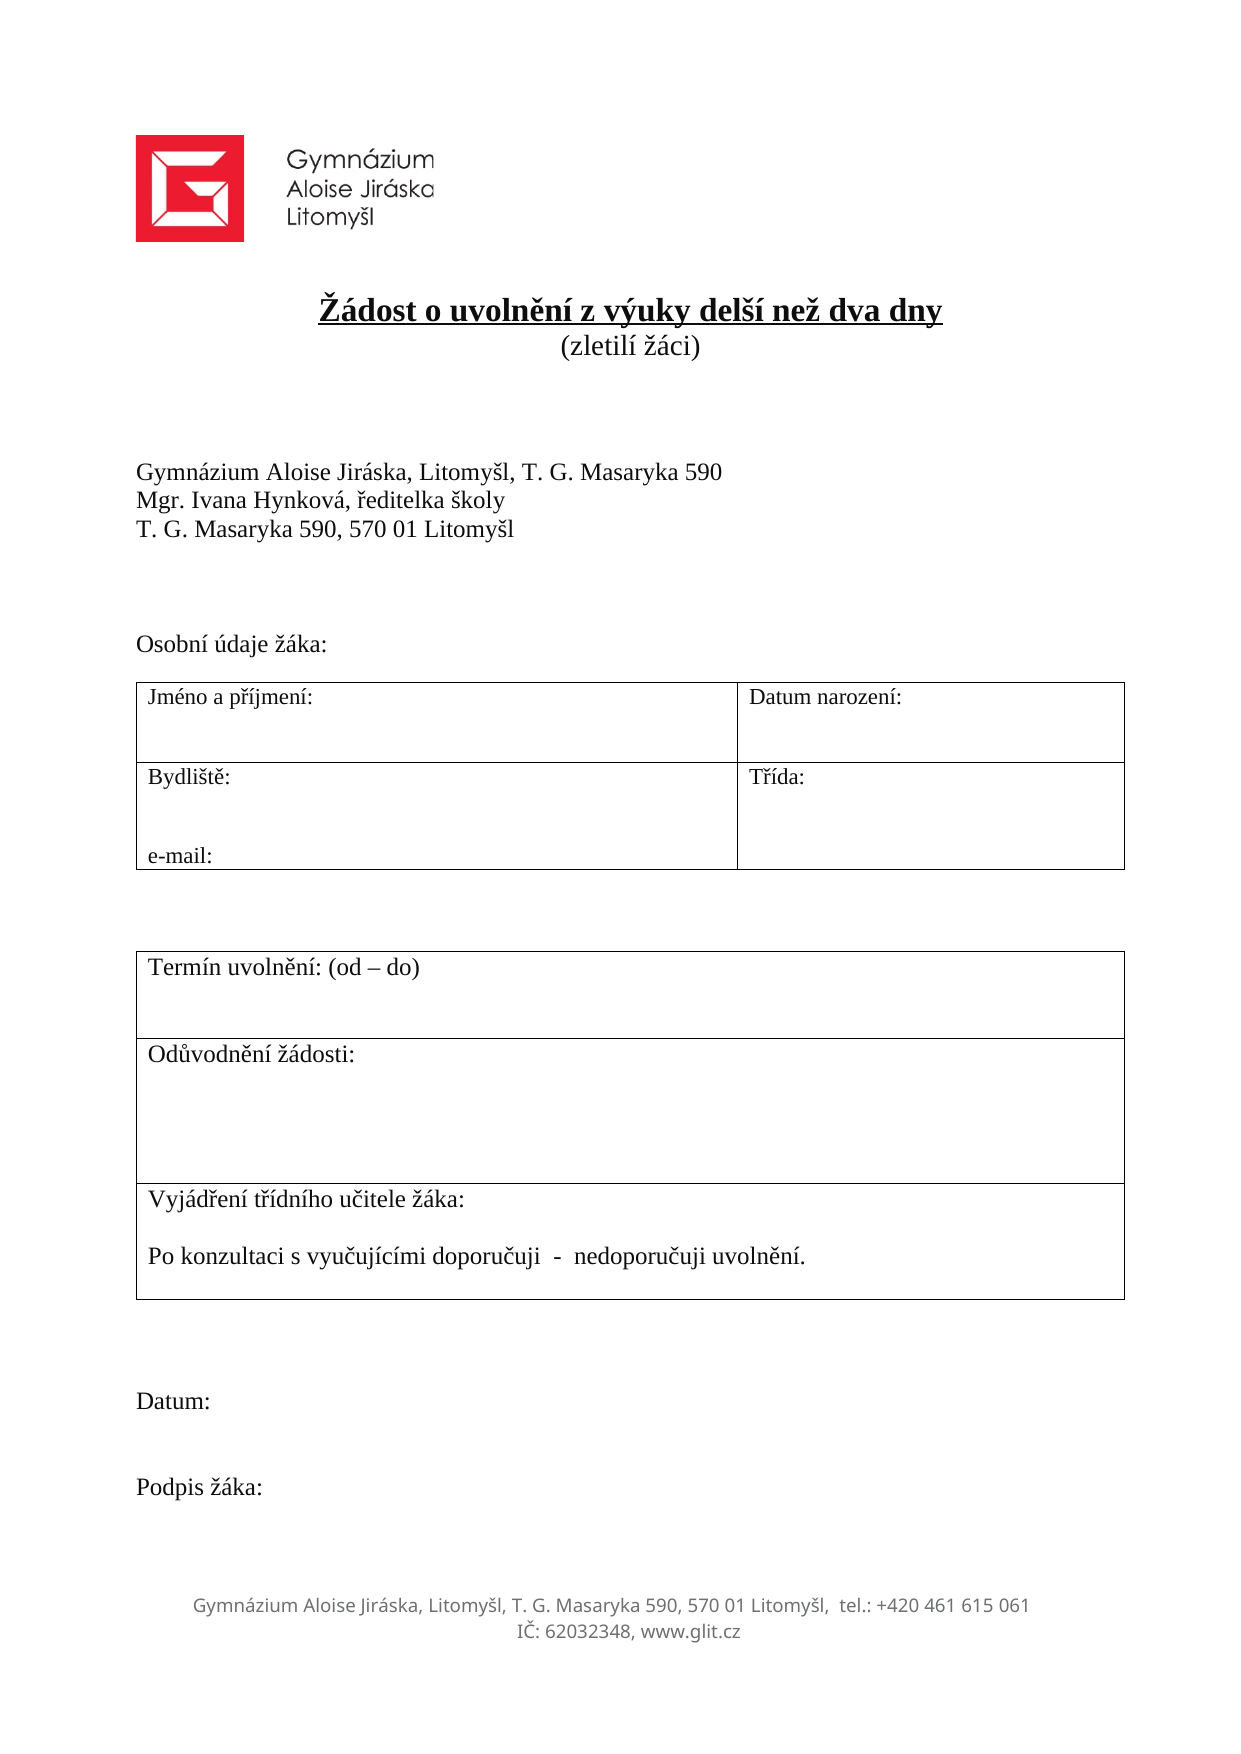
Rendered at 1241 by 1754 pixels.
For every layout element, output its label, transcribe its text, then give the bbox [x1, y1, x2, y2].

text Žádost o uvolnění z výuky delší než dva dny [136, 290, 1125, 328]
table_cell Odůvodnění žádosti: [137, 1039, 1124, 1183]
text (zletilí žáci) [136, 328, 1125, 362]
text Osobní údaje žáka: [136, 629, 1125, 658]
table_cell Vyjádření třídního učitele žáka: Po konzultaci s vyučujícími doporučuji - nedoporučuji uvolnění. [137, 1184, 1124, 1299]
table_header Termín uvolnění: (od – do) [137, 952, 1124, 1038]
text Datum: [136, 1386, 1125, 1415]
text Gymnázium Aloise Jiráska, Litomyšl, T. G. Masaryka 590 [136, 457, 1125, 486]
table_header Jméno a příjmení: [137, 683, 737, 762]
picture [135, 135, 434, 242]
text T. G. Masaryka 590, 570 01 Litomyšl [136, 514, 1125, 543]
text Mgr. Ivana Hynková, ředitelka školy [136, 486, 1125, 514]
table_cell Třída: [738, 763, 1124, 869]
table_cell Bydliště: e-mail: [137, 763, 737, 869]
table_header Datum narození: [738, 683, 1124, 762]
text Podpis žáka: [136, 1472, 1125, 1501]
